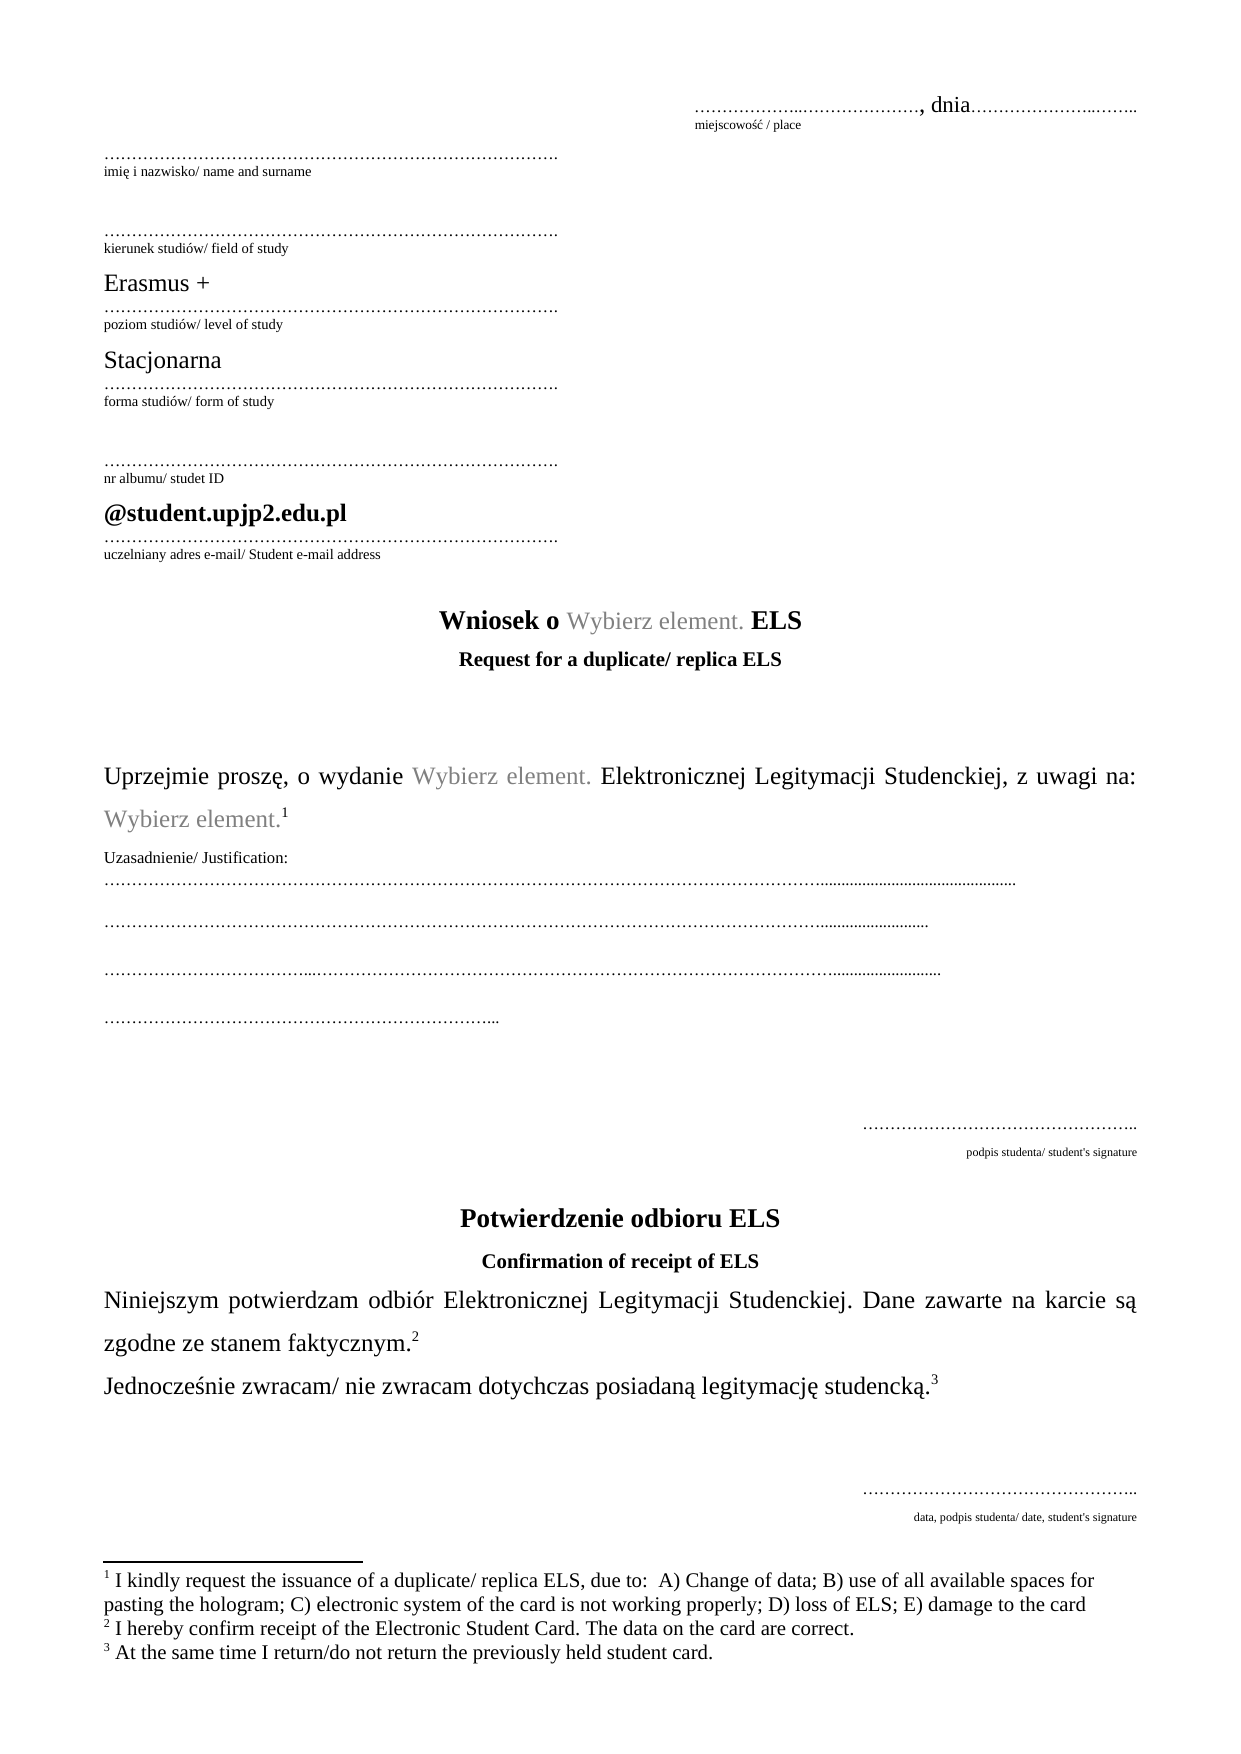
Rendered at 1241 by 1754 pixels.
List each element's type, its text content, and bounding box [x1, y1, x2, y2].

text ………………………………………….. podpis studenta/ student's signature [103, 1113, 1137, 1169]
text imię i nazwisko/ name and surname [103, 163, 1137, 192]
text nr albumu/ studet ID [103, 469, 1137, 498]
text ………………………………………………………………………. [103, 374, 1137, 393]
text ………………………………………………………………………. [103, 450, 1137, 469]
text poziom studiów/ level of study [103, 316, 1137, 345]
text Jednocześnie zwracam/ nie zwracam dotychczas posiadaną legitymację studencką. [103, 1371, 1137, 1400]
text forma studiów/ form of study [103, 393, 1137, 422]
text Wniosek o ELS [103, 604, 1137, 635]
text ………………………………………………………………………. [103, 144, 1137, 163]
text Stacjonarna [103, 345, 1137, 374]
text Erasmus + [103, 268, 1137, 297]
text Confirmation of receipt of ELS [103, 1249, 1137, 1273]
text uczelniany adres e-mail/ Student e-mail address [103, 546, 1137, 575]
text ………………………………………………………………………. [103, 220, 1137, 239]
text Uzasadnienie/ Justification: …………………………………………………………………………………………………………………............................................... [103, 847, 1137, 888]
text ………………………………………………………………………. [103, 297, 1137, 316]
text Niniejszym potwierdzam odbiór Elektronicznej Legitymacji Studenckiej. Dane zawarte na karcie są zgodne ze stanem faktycznym. [103, 1285, 1137, 1357]
text ………………………………………………………………………. [103, 527, 1137, 546]
text Uprzejmie proszę, o wydanie Elektronicznej Legitymacji Studenckiej, z uwagi na: [103, 761, 1137, 833]
text Potwierdzenie odbioru ELS [103, 1202, 1137, 1233]
text @student.upjp2.edu.pl [103, 498, 1137, 527]
text kierunek studiów/ field of study [103, 239, 1137, 268]
text Request for a duplicate/ replica ELS [103, 647, 1137, 671]
text ………………………………………….. data, podpis studenta/ date, student's signature [103, 1479, 1137, 1534]
text ………………..…………………, dnia…………………..…….. miejscowość / place [103, 89, 1137, 144]
text …………………………………………………………………………………………………………………..........................………………………………...…………………………………………………………………………………..........................……………………………………………………………... [103, 912, 1137, 1027]
